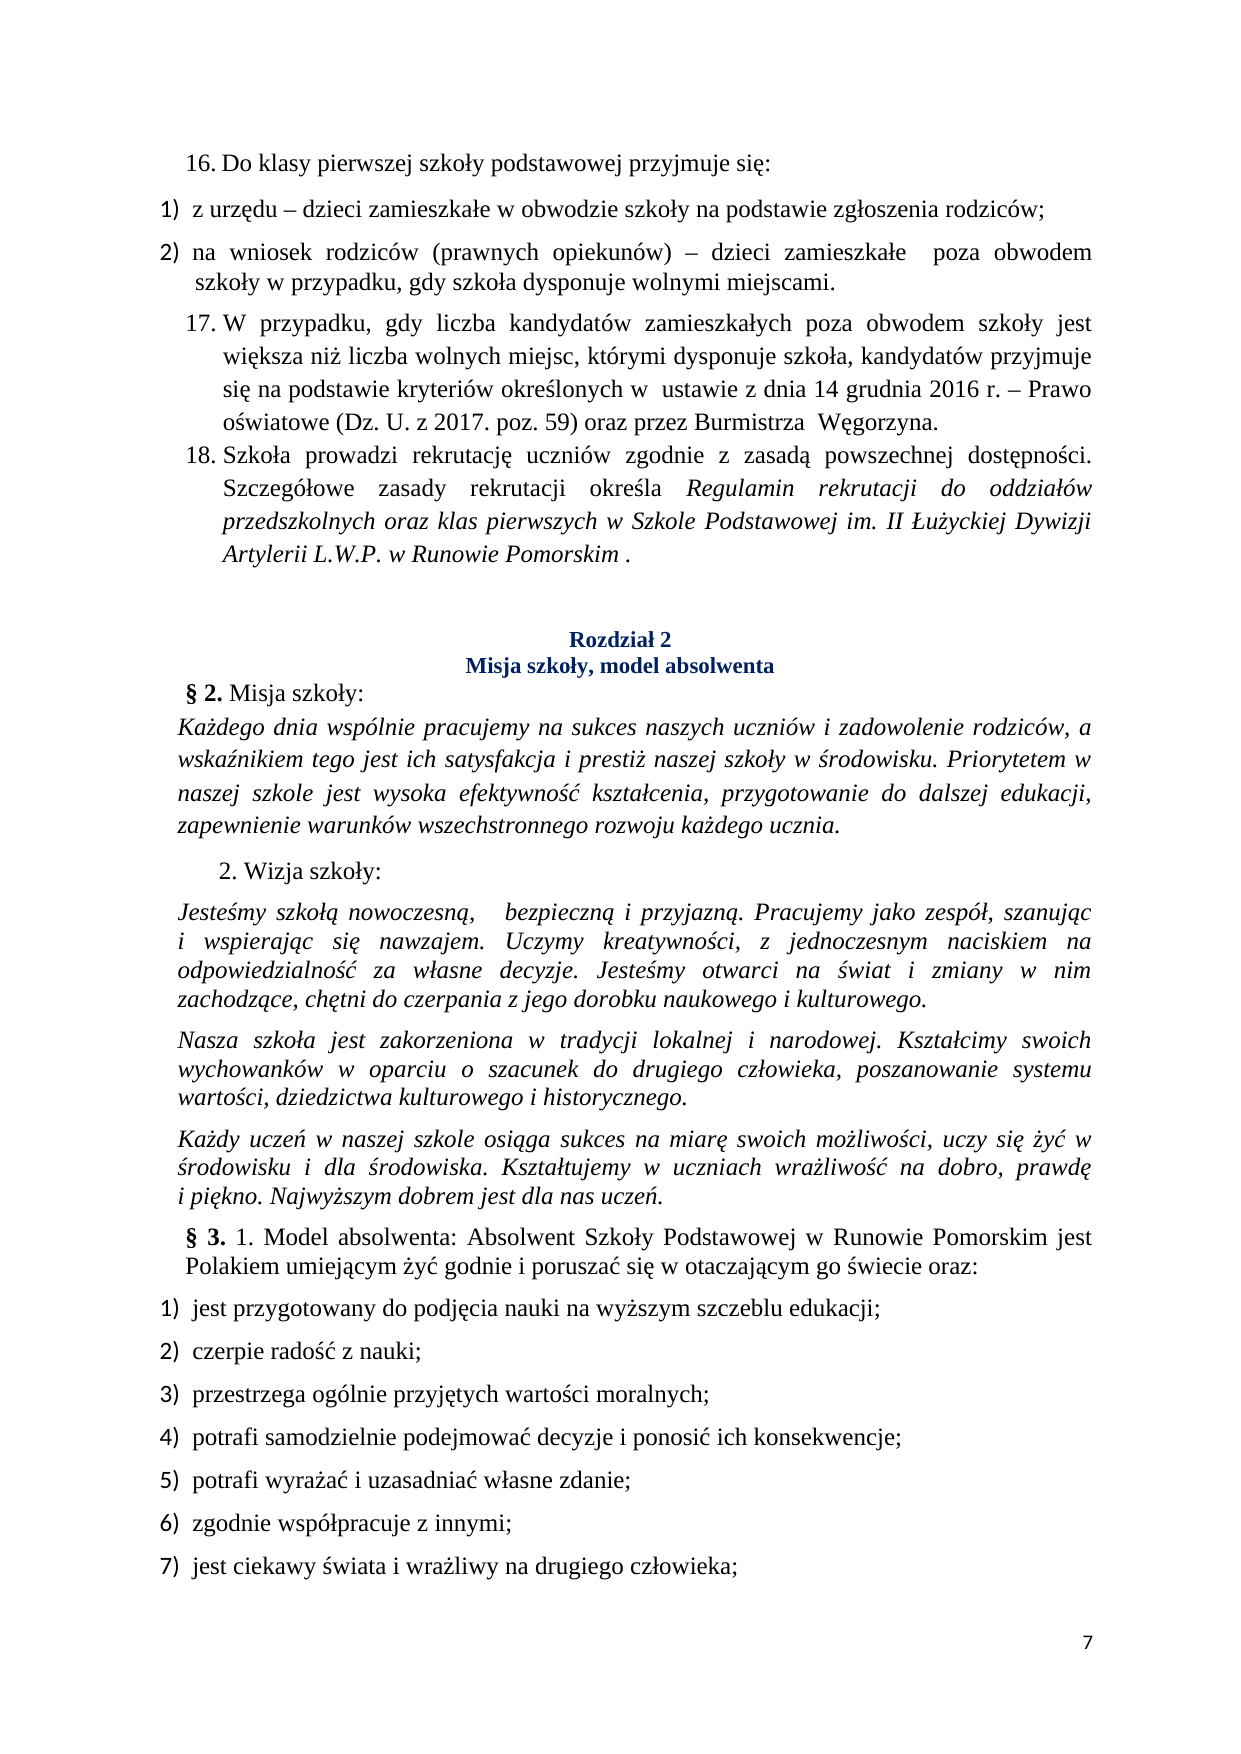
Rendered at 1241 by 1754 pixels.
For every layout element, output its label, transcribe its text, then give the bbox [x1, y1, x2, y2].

list czerpie radość z nauki; [159, 1335, 1093, 1366]
list na wniosek rodziców (prawnych opiekunów) – dzieci zamieszkałe poza obwodem szkoły w przypadku, gdy szkoła dysponuje wolnymi miejscami. [159, 236, 1093, 295]
list Szkoła prowadzi rekrutację uczniów zgodnie z zasadą powszechnej dostępności. Szczegółowe zasady rekrutacji określa Regulamin rekrutacji do oddziałów przedszkolnych oraz klas pierwszych w Szkole Podstawowej im. II Łużyckiej Dywizji Artylerii L.W.P. w Runowie Pomorskim . [185, 440, 1093, 568]
list Do klasy pierwszej szkoły podstawowej przyjmuje się: [185, 148, 1093, 176]
text Każdego dnia wspólnie pracujemy na sukces naszych uczniów i zadowolenie rodziców, a wskaźnikiem tego jest ich satysfakcja i prestiż naszej szkoły w środowisku. Priorytetem w naszej szkole jest wysoka efektywność kształcenia, przygotowanie do dalszej edukacji, zapewnienie warunków wszechstronnego rozwoju każdego ucznia. [177, 712, 1093, 839]
list potrafi samodzielnie podejmować decyzje i ponosić ich konsekwencje; [159, 1421, 1093, 1452]
list jest przygotowany do podjęcia nauki na wyższym szczeblu edukacji; [159, 1292, 1093, 1323]
list przestrzega ogólnie przyjętych wartości moralnych; [159, 1378, 1093, 1409]
list zgodnie współpracuje z innymi; [159, 1507, 1093, 1538]
text Nasza szkoła jest zakorzeniona w tradycji lokalnej i narodowej. Kształcimy swoich wychowanków w oparciu o szacunek do drugiego człowieka, poszanowanie systemu wartości, dziedzictwa kulturowego i historycznego. [177, 1025, 1093, 1111]
text § 3. 1. Model absolwenta: Absolwent Szkoły Podstawowej w Runowie Pomorskim jest Polakiem umiejącym żyć godnie i poruszać się w otaczającym go świecie oraz: [185, 1222, 1093, 1280]
list jest ciekawy świata i wrażliwy na drugiego człowieka; [159, 1551, 1093, 1581]
list W przypadku, gdy liczba kandydatów zamieszkałych poza obwodem szkoły jest większa niż liczba wolnych miejsc, którymi dysponuje szkoła, kandydatów przyjmuje się na podstawie kryteriów określonych w ustawie z dnia 14 grudnia 2016 r. – Prawo oświatowe (Dz. U. z 2017. poz. 59) oraz przez Burmistrza Węgorzyna. [185, 308, 1093, 436]
list potrafi wyrażać i uzasadniać własne zdanie; [159, 1464, 1093, 1495]
text Rozdział 2 Misja szkoły, model absolwenta [148, 626, 1093, 678]
list z urzędu – dzieci zamieszkałe w obwodzie szkoły na podstawie zgłoszenia rodziców; [159, 193, 1093, 224]
text Każdy uczeń w naszej szkole osiąga sukces na miarę swoich możliwości, uczy się żyć w środowisku i dla środowiska. Kształtujemy w uczniach wrażliwość na dobro, prawdę i piękno. Najwyższym dobrem jest dla nas uczeń. [177, 1124, 1093, 1210]
list Wizja szkoły: [148, 856, 1093, 885]
text Jesteśmy szkołą nowoczesną, bezpieczną i przyjazną. Pracujemy jako zespół, szanując i wspierając się nawzajem. Uczymy kreatywności, z jednoczesnym naciskiem na odpowiedzialność za własne decyzje. Jesteśmy otwarci na świat i zmiany w nim zachodzące, chętni do czerpania z jego dorobku naukowego i kulturowego. [177, 897, 1093, 1012]
text § 2. Misja szkoły: [185, 678, 1093, 707]
